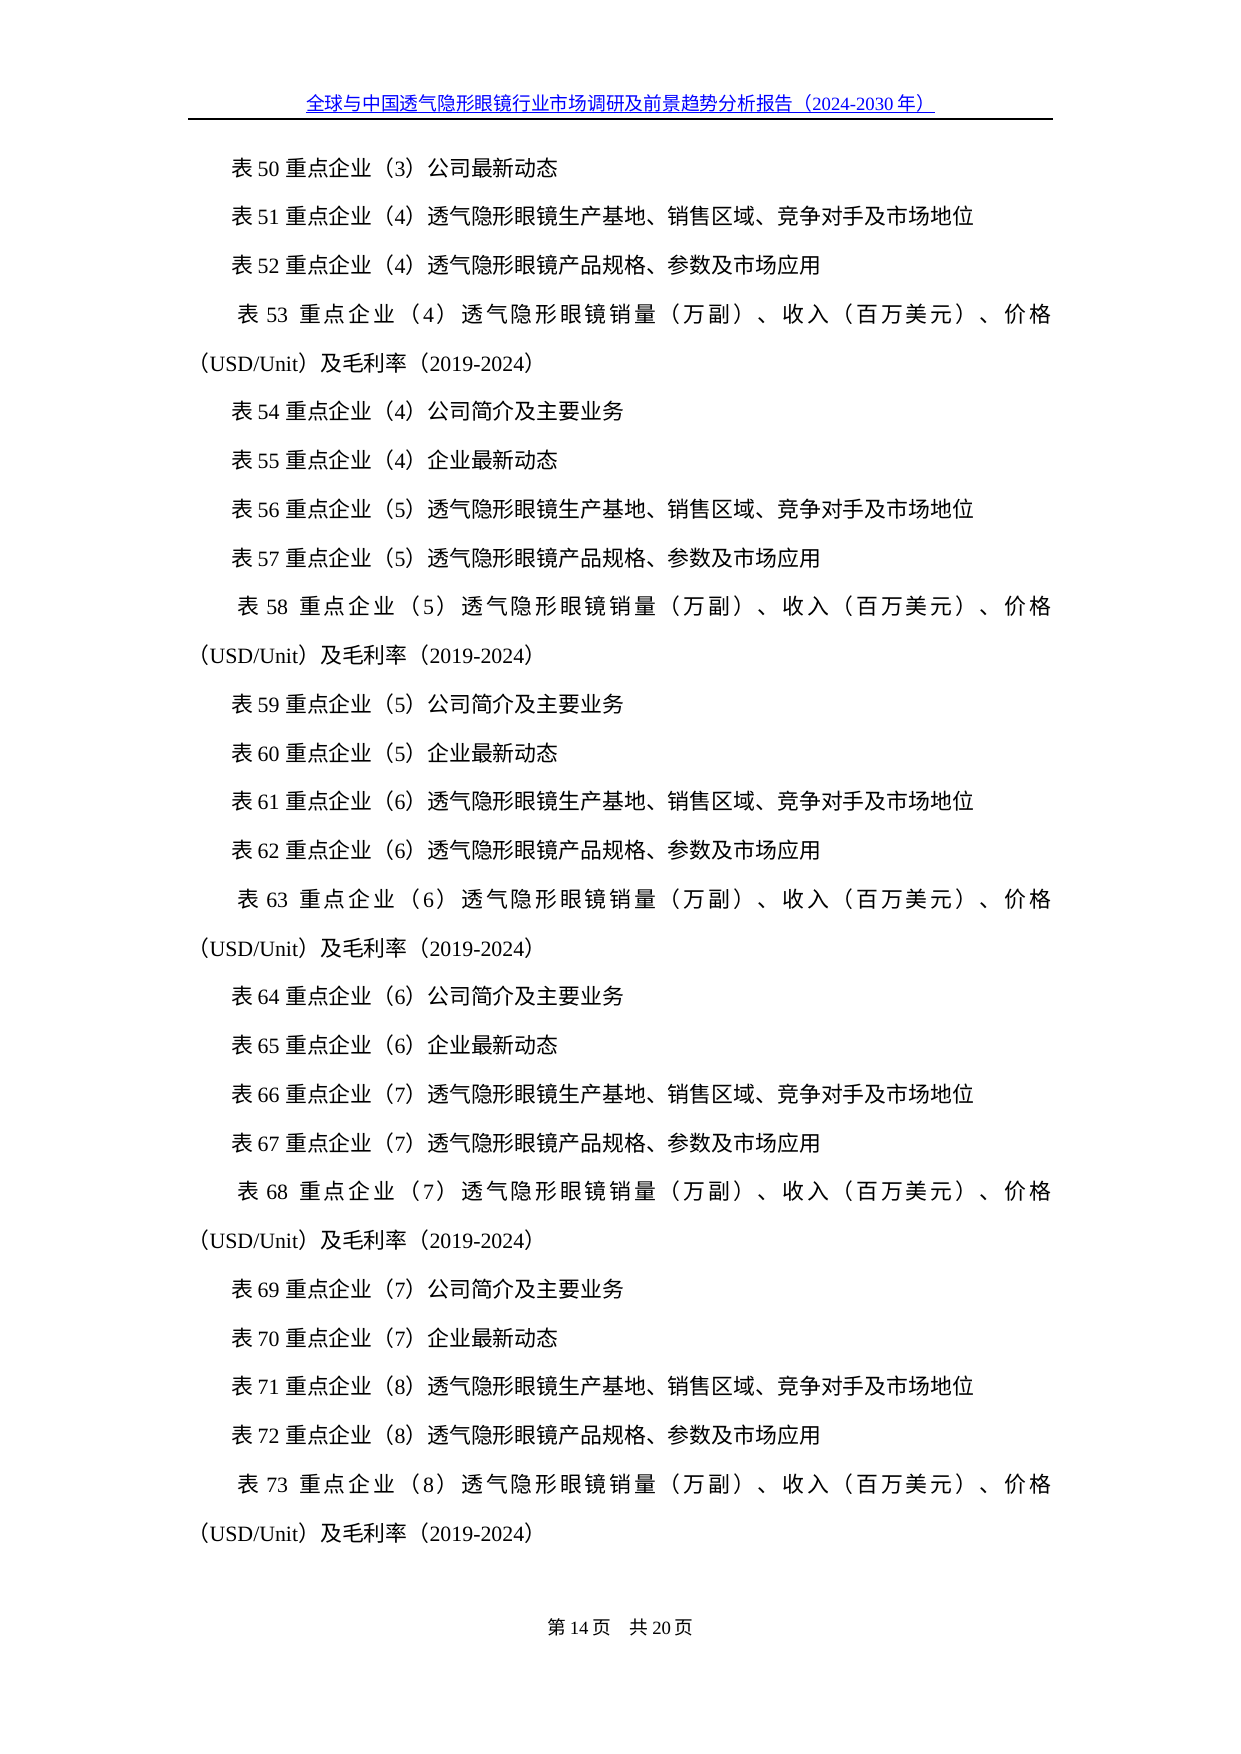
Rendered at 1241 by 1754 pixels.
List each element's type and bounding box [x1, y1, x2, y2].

text [187, 150, 1053, 1548]
